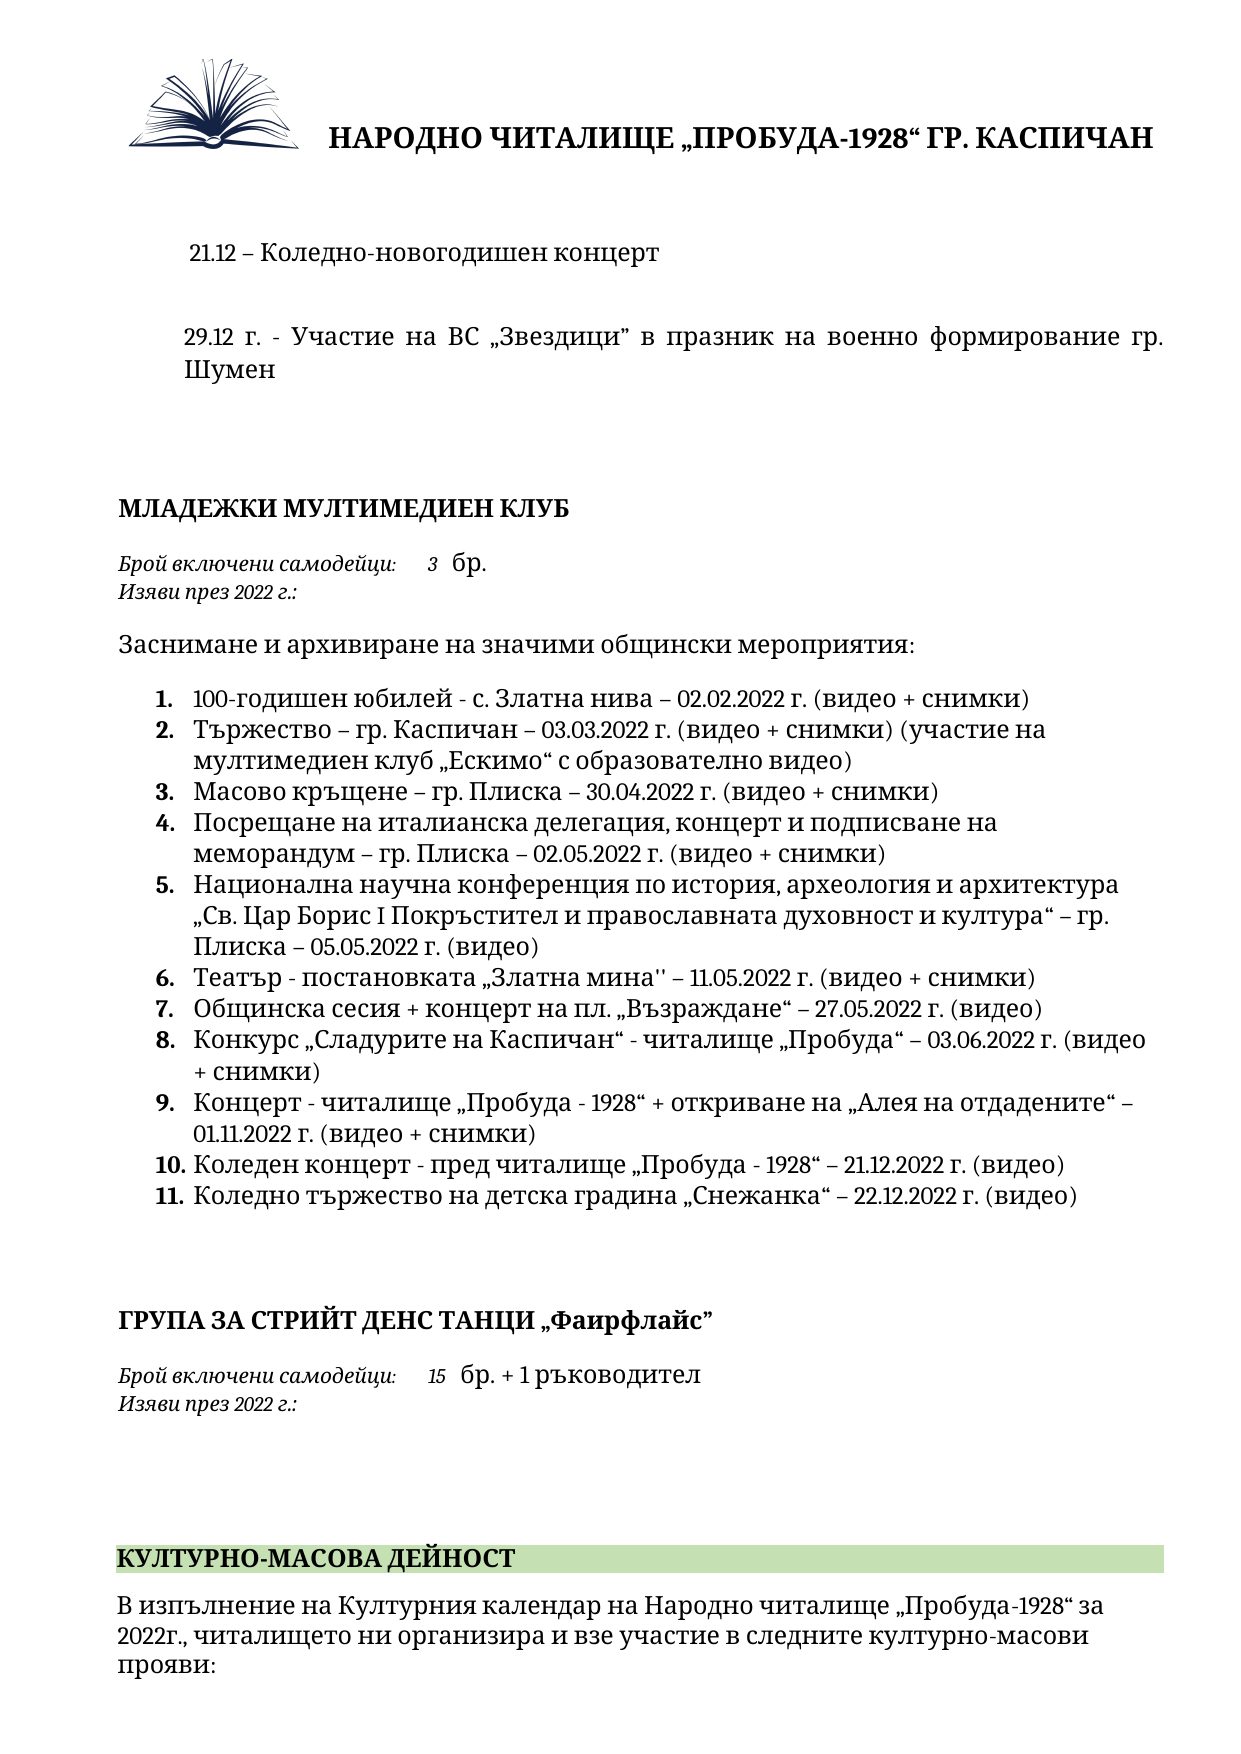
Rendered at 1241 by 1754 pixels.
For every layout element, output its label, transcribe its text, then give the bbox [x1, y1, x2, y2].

list 100-годишен юбилей - с. Златна нива – 02.02.2022 г. (видео + снимки) [156, 685, 1164, 714]
picture [128, 59, 299, 149]
text Изяви през 2022 г.: [118, 577, 1164, 606]
list Театър - постановката „Златна мина'' – 11.05.2022 г. (видео + снимки) [156, 964, 1164, 993]
list Конкурс „Сладурите на Каспичан“ - читалище „Пробуда“ – 03.06.2022 г. (видео + снимки) [156, 1026, 1164, 1086]
text В изпълнение на Културния календар на Народно читалище „Пробуда-1928“ за 2022г., читалището ни организира и взе участие в следните културно-масови прояви: [116, 1592, 1164, 1680]
text Брой включени самодейци: 3 бр. [118, 549, 1064, 577]
list Коледен концерт - пред читалище „Пробуда - 1928“ – 21.12.2022 г. (видео) [156, 1151, 1164, 1179]
text 29.12 г. - Участие на ВС „Звездици” в празник на военно формирование гр. Шумен [184, 323, 1164, 385]
list Коледно тържество на детска градина „Снежанка“ – 22.12.2022 г. (видео) [156, 1182, 1164, 1210]
list Масово кръщене – гр. Плиска – 30.04.2022 г. (видео + снимки) [156, 778, 1164, 807]
text Изяви през 2022 г.: [118, 1389, 1164, 1418]
list Посрещане на италианска делегация, концерт и подписване на меморандум – гр. Плиска – 02.05.2022 г. (видео + снимки) [156, 809, 1164, 869]
text МЛАДЕЖКИ МУЛТИМЕДИЕН КЛУБ [118, 495, 1164, 524]
list Тържество – гр. Каспичан – 03.03.2022 г. (видео + снимки) (участие на мултимедиен клуб „Ескимо“ с образователно видео) [156, 716, 1164, 776]
list Общинска сесия + концерт на пл. „Възраждане“ – 27.05.2022 г. (видео) [156, 995, 1164, 1024]
list Национална научна конференция по история, археология и архитектура „Св. Цар Борис I Покръстител и православната духовност и култура“ – гр. Плиска – 05.05.2022 г. (видео) [156, 871, 1164, 962]
text Заснимане и архивиране на значими общински мероприятия: [118, 631, 1164, 660]
text Брой включени самодейци: 15 бр. + 1 ръководител [118, 1361, 1064, 1389]
text 21.12 – Коледно-новогодишен концерт [184, 239, 1164, 268]
list Концерт - читалище „Пробуда - 1928“ + откриване на „Алея на отдадените“ – 01.11.2022 г. (видео + снимки) [156, 1088, 1164, 1148]
text ГРУПА ЗА СТРИЙТ ДЕНС ТАНЦИ „Фаирфлайс” [118, 1307, 1164, 1336]
subtitle КУЛТУРНО-МАСОВА ДЕЙНОСТ [116, 1545, 1164, 1573]
